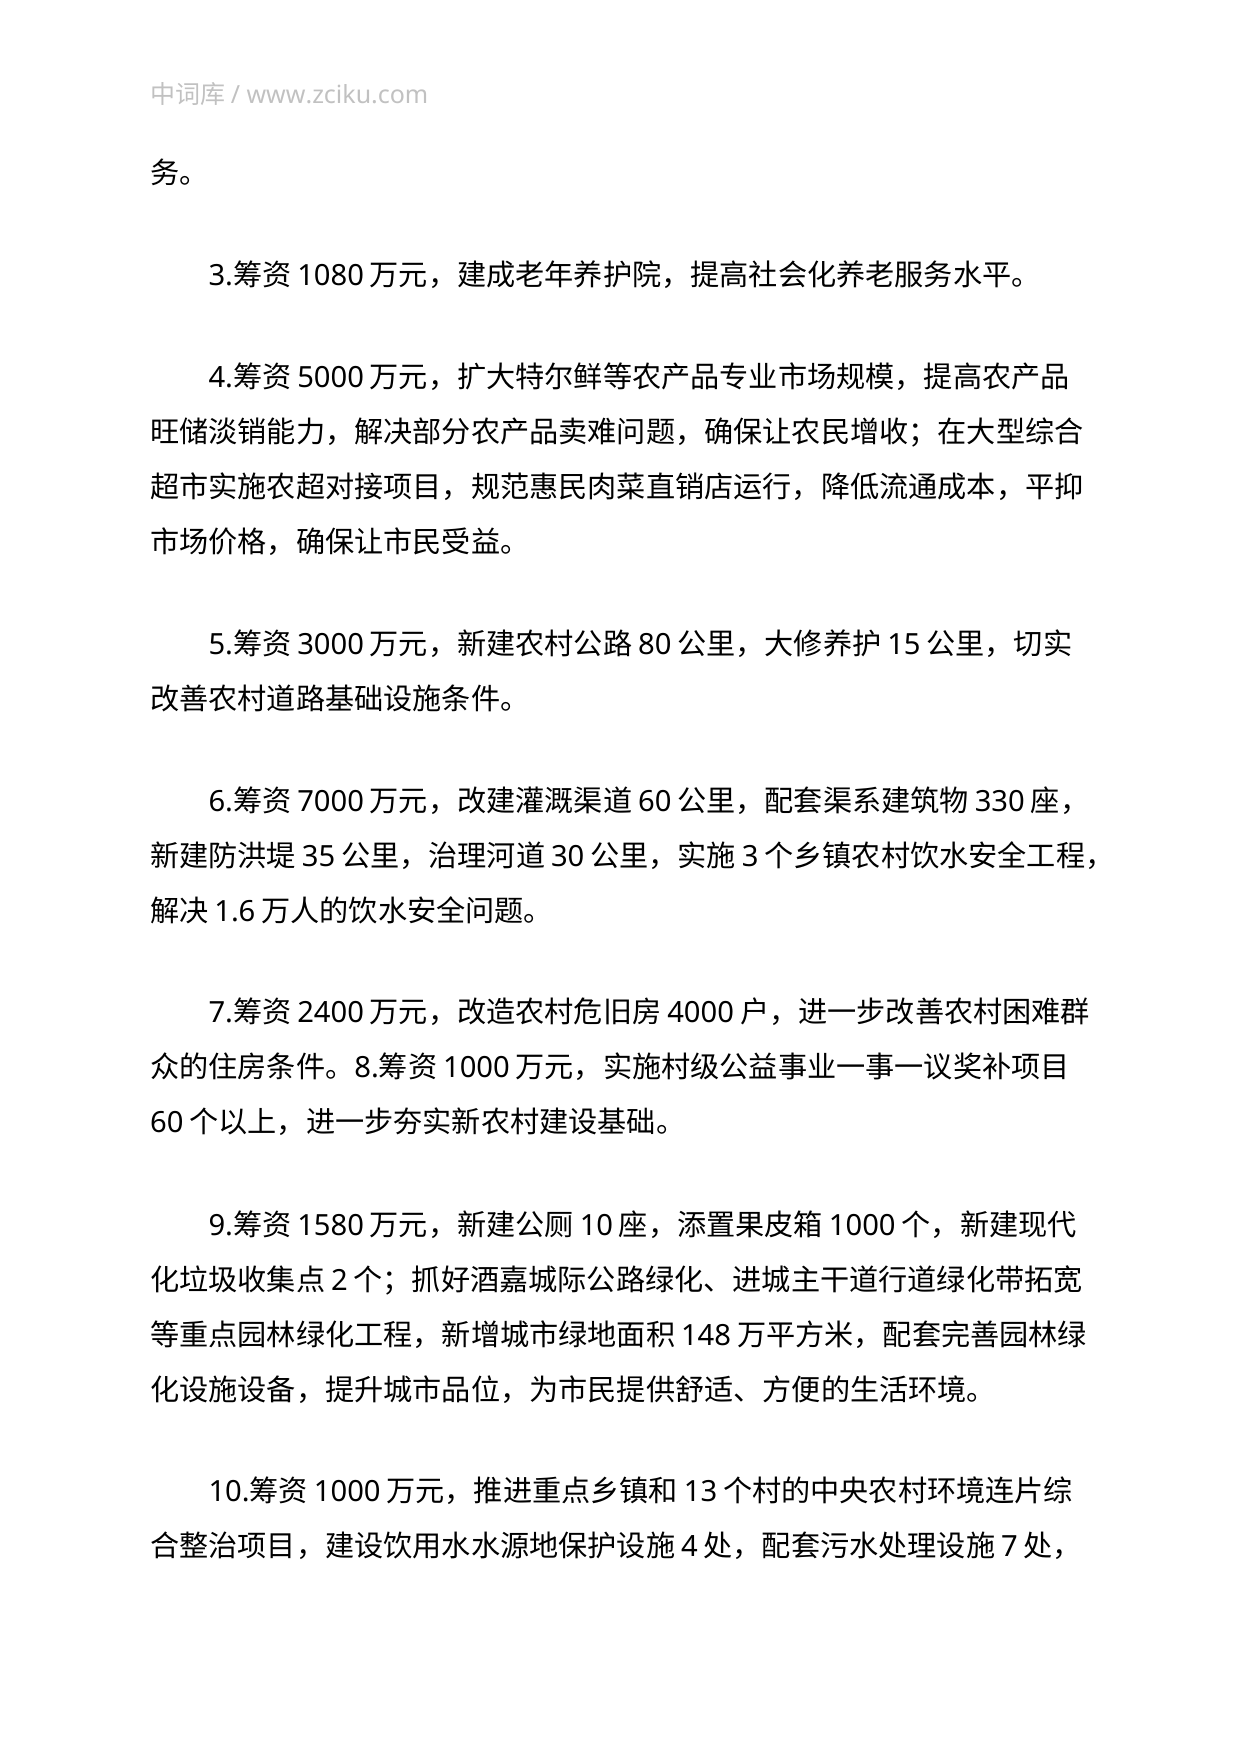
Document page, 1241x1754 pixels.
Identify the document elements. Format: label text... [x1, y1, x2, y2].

text 7.筹资2400万元，改造农村危旧房4000户，进一步改善农村困难群众的住房条件。8.筹资1000万元，实施村级公益事业一事一议奖补项目60个以上，进一步夯实新农村建设基础。 [150, 989, 1090, 1141]
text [150, 150, 1090, 192]
text 5.筹资3000万元，新建农村公路80公里，大修养护15公里，切实改善农村道路基础设施条件。 [150, 620, 1090, 718]
text 9.筹资1580万元，新建公厕10座，添置果皮箱1000个，新建现代化垃圾收集点2个；抓好酒嘉城际公路绿化、进城主干道行道绿化带拓宽等重点园林绿化工程，新增城市绿地面积148万平方米，配套完善园林绿化设施设备，提升城市品位，为市民提供舒适、方便的生活环境。 [150, 1201, 1090, 1408]
text 4.筹资5000万元，扩大特尔鲜等农产品专业市场规模，提高农产品旺储淡销能力，解决部分农产品卖难问题，确保让农民增收；在大型综合超市实施农超对接项目，规范惠民肉菜直销店运行，降低流通成本，平抑市场价格，确保让市民受益。 [150, 354, 1090, 561]
text 3.筹资1080万元，建成老年养护院，提高社会化养老服务水平。 [150, 252, 1090, 294]
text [150, 1468, 1090, 1565]
text 6.筹资7000万元，改建灌溉渠道60公里，配套渠系建筑物330座，新建防洪堤35公里，治理河道30公里，实施3个乡镇农村饮水安全工程，解决1.6万人的饮水安全问题。 [150, 777, 1090, 929]
